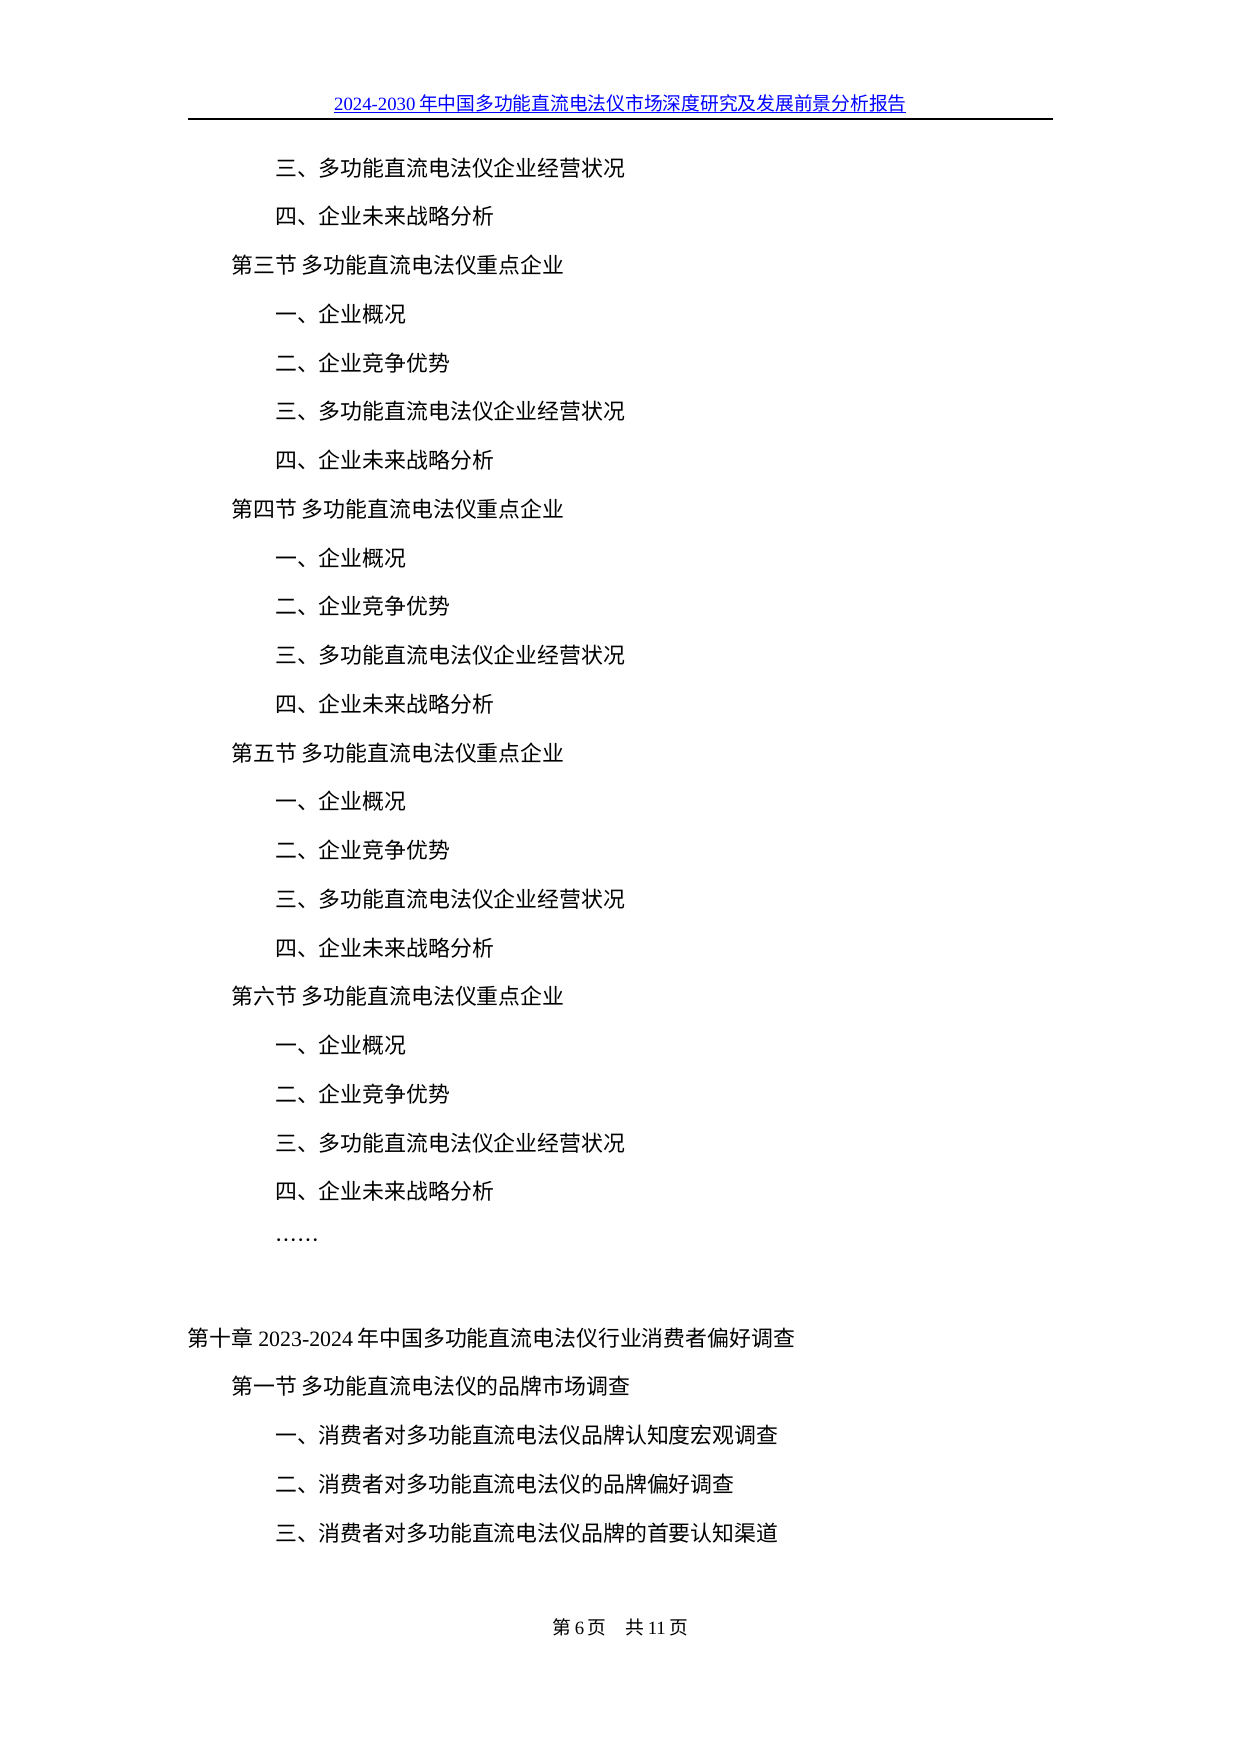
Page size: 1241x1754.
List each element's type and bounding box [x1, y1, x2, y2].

text [187, 150, 1053, 1548]
